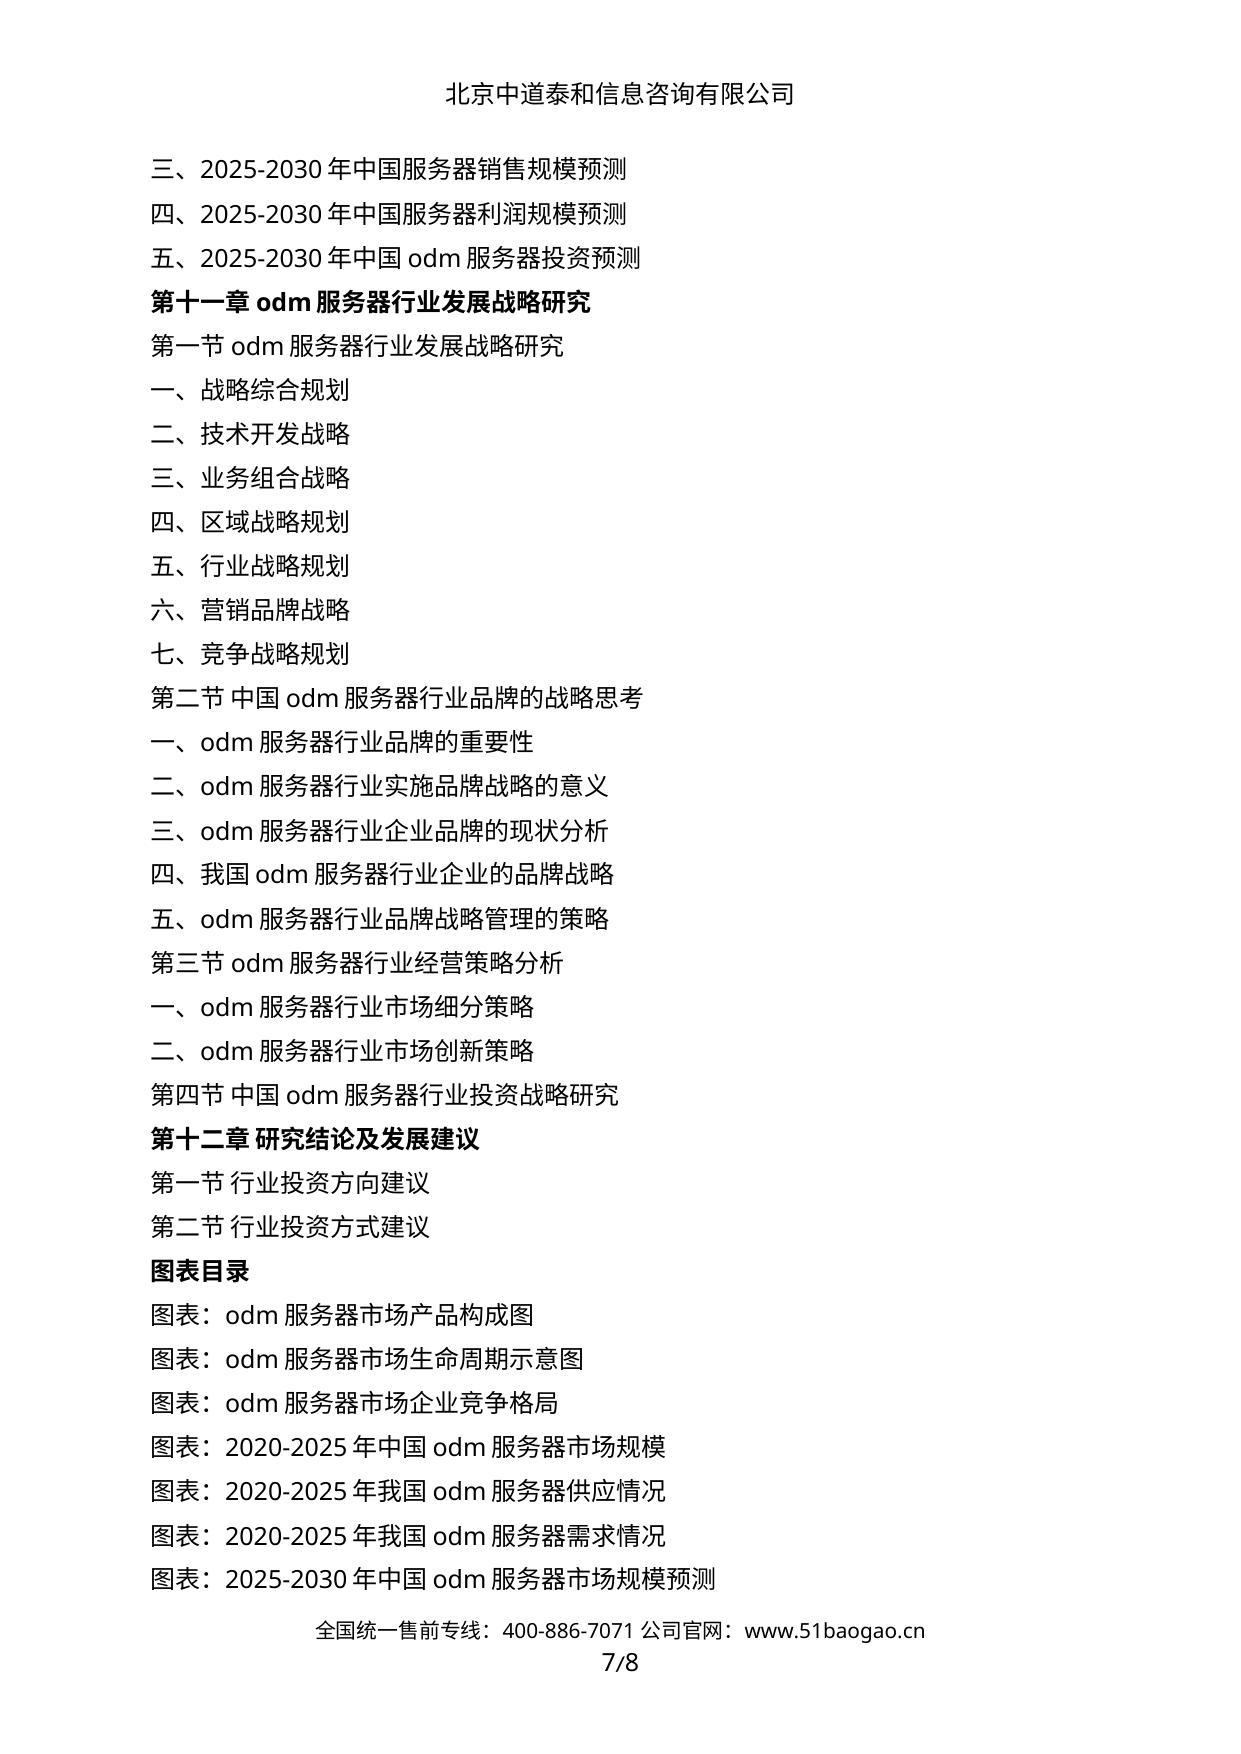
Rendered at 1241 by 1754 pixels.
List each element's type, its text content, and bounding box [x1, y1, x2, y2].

text 一、odm服务器行业市场细分策略 [150, 987, 1090, 1023]
text 图表：odm服务器市场生命周期示意图 [150, 1340, 1090, 1376]
text 六、营销品牌战略 [150, 591, 1090, 627]
text 第二节 行业投资方式建议 [150, 1207, 1090, 1244]
text 四、2025-2030年中国服务器利润规模预测 [150, 194, 1090, 230]
text 三、业务组合战略 [150, 458, 1090, 495]
text 第二节 中国odm服务器行业品牌的战略思考 [150, 679, 1090, 715]
text 七、竞争战略规划 [150, 635, 1090, 671]
text 一、odm服务器行业品牌的重要性 [150, 723, 1090, 759]
text 第一节 odm服务器行业发展战略研究 [150, 326, 1090, 362]
text 第十二章 研究结论及发展建议 [150, 1119, 1090, 1156]
text 五、行业战略规划 [150, 547, 1090, 583]
text 图表：odm服务器市场产品构成图 [150, 1296, 1090, 1332]
text 图表：2020-2025年我国odm服务器供应情况 [150, 1472, 1090, 1508]
text 图表：2025-2030年中国odm服务器市场规模预测 [150, 1560, 1090, 1596]
text 三、odm服务器行业企业品牌的现状分析 [150, 811, 1090, 847]
text 图表：odm服务器市场企业竞争格局 [150, 1384, 1090, 1420]
text 五、2025-2030年中国odm服务器投资预测 [150, 238, 1090, 274]
text 四、我国odm服务器行业企业的品牌战略 [150, 855, 1090, 891]
text 二、odm服务器行业市场创新策略 [150, 1031, 1090, 1067]
text 第一节 行业投资方向建议 [150, 1163, 1090, 1200]
text 二、odm服务器行业实施品牌战略的意义 [150, 767, 1090, 803]
text 图表：2020-2025年中国odm服务器市场规模 [150, 1428, 1090, 1464]
text 第三节 odm服务器行业经营策略分析 [150, 943, 1090, 979]
text 图表目录 [150, 1252, 1090, 1288]
text 第四节 中国odm服务器行业投资战略研究 [150, 1075, 1090, 1112]
text 一、战略综合规划 [150, 370, 1090, 407]
text 第十一章 odm服务器行业发展战略研究 [150, 282, 1090, 318]
text 五、odm服务器行业品牌战略管理的策略 [150, 899, 1090, 935]
text 四、区域战略规划 [150, 502, 1090, 539]
text 二、技术开发战略 [150, 414, 1090, 451]
text 图表：2020-2025年我国odm服务器需求情况 [150, 1516, 1090, 1552]
text 三、2025-2030年中国服务器销售规模预测 [150, 150, 1090, 186]
